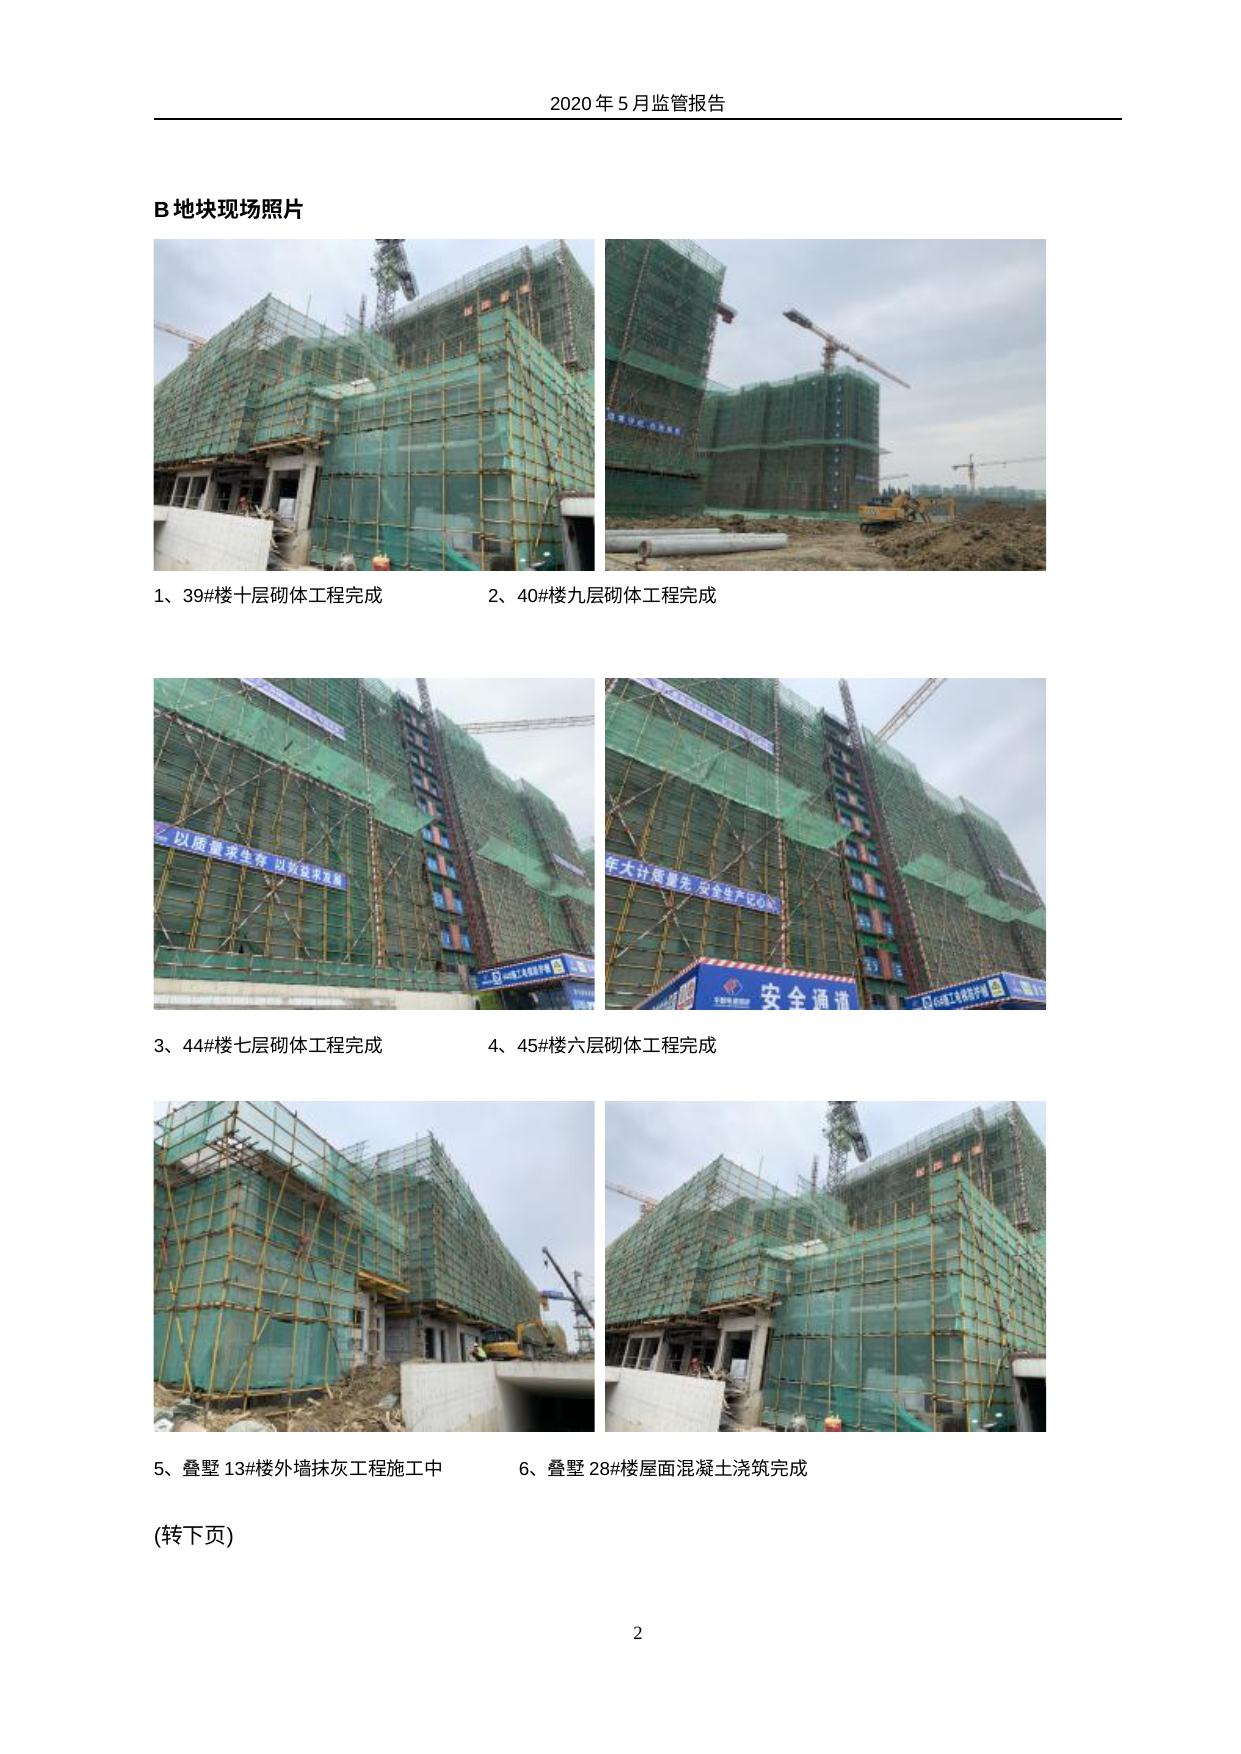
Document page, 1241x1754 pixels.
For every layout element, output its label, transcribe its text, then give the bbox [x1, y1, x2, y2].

text 3、44#楼七层砌体工程完成 4、45#楼六层砌体工程完成 [153, 1031, 1122, 1058]
picture [605, 239, 1047, 571]
picture [153, 1101, 595, 1432]
text 5、叠墅13#楼外墙抹灰工程施工中 6、叠墅28#楼屋面混凝土浇筑完成 [153, 1453, 1122, 1481]
picture [605, 678, 1047, 1010]
text (转下页) [153, 1518, 1122, 1550]
text 1、39#楼十层砌体工程完成 2、40#楼九层砌体工程完成 [153, 581, 1122, 608]
picture [153, 239, 595, 571]
picture [605, 1101, 1047, 1432]
text B地块现场照片 [153, 192, 1122, 224]
picture [153, 678, 595, 1010]
